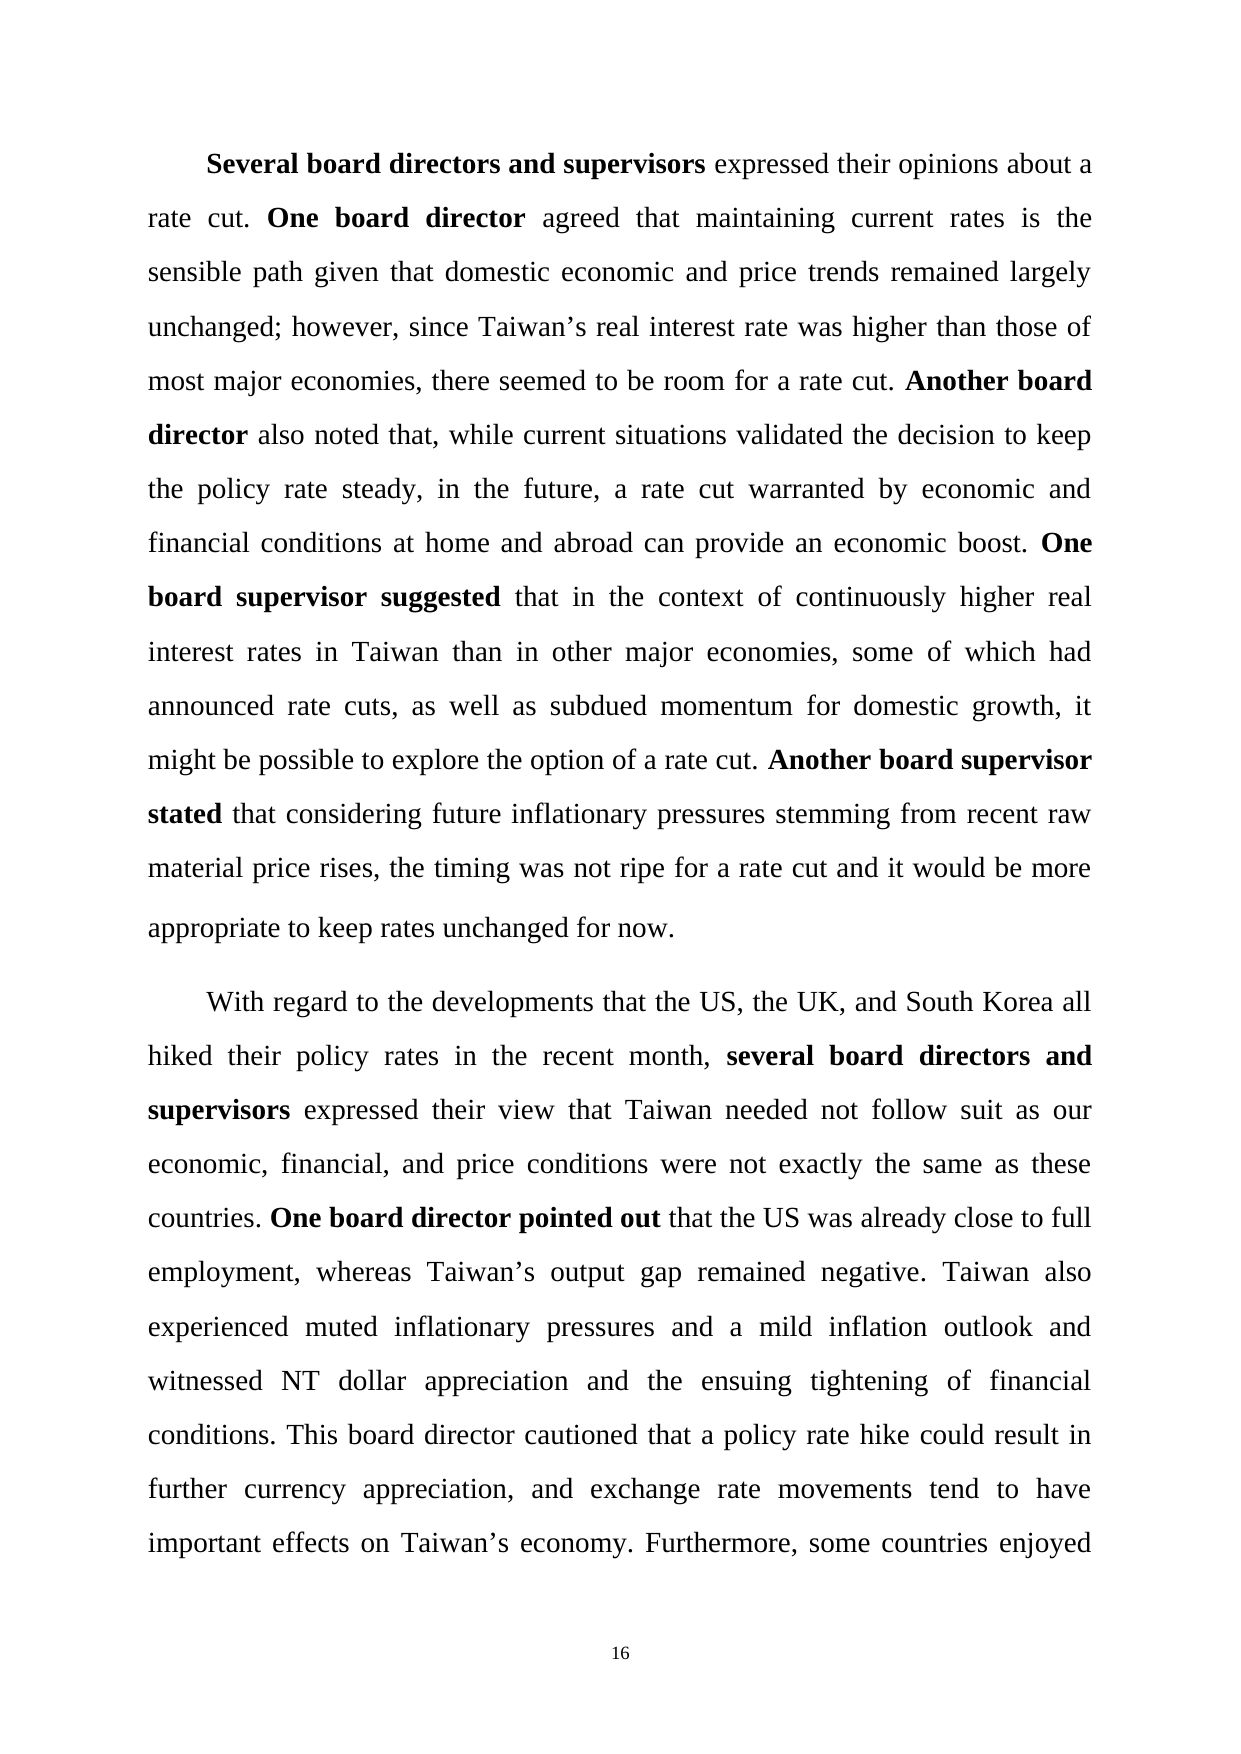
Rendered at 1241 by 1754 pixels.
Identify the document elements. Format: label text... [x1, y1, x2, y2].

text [148, 973, 1092, 1569]
text Several board directors and supervisors expressed their opinions about a rate cut. One board director agreed that maintaining current rates is the sensible path given that domestic economic and price trends remained largely unchanged; however, since Taiwan’s real interest rate was higher than those of most major economies, there seemed to be room for a rate cut. Another board director also noted that, while current situations validated the decision to keep the policy rate steady, in the future, a rate cut warranted by economic and financial conditions at home and abroad can provide an economic boost. One board supervisor suggested that in the context of continuously higher real interest rates in Taiwan than in other major economies, some of which had announced rate cuts, as well as subdued momentum for domestic growth, it might be possible to explore the option of a rate cut. Another board supervisor stated that considering future inflationary pressures stemming from recent raw material price rises, the timing was not ripe for a rate cut and it would be more appropriate to keep rates unchanged for now. [148, 136, 1092, 948]
